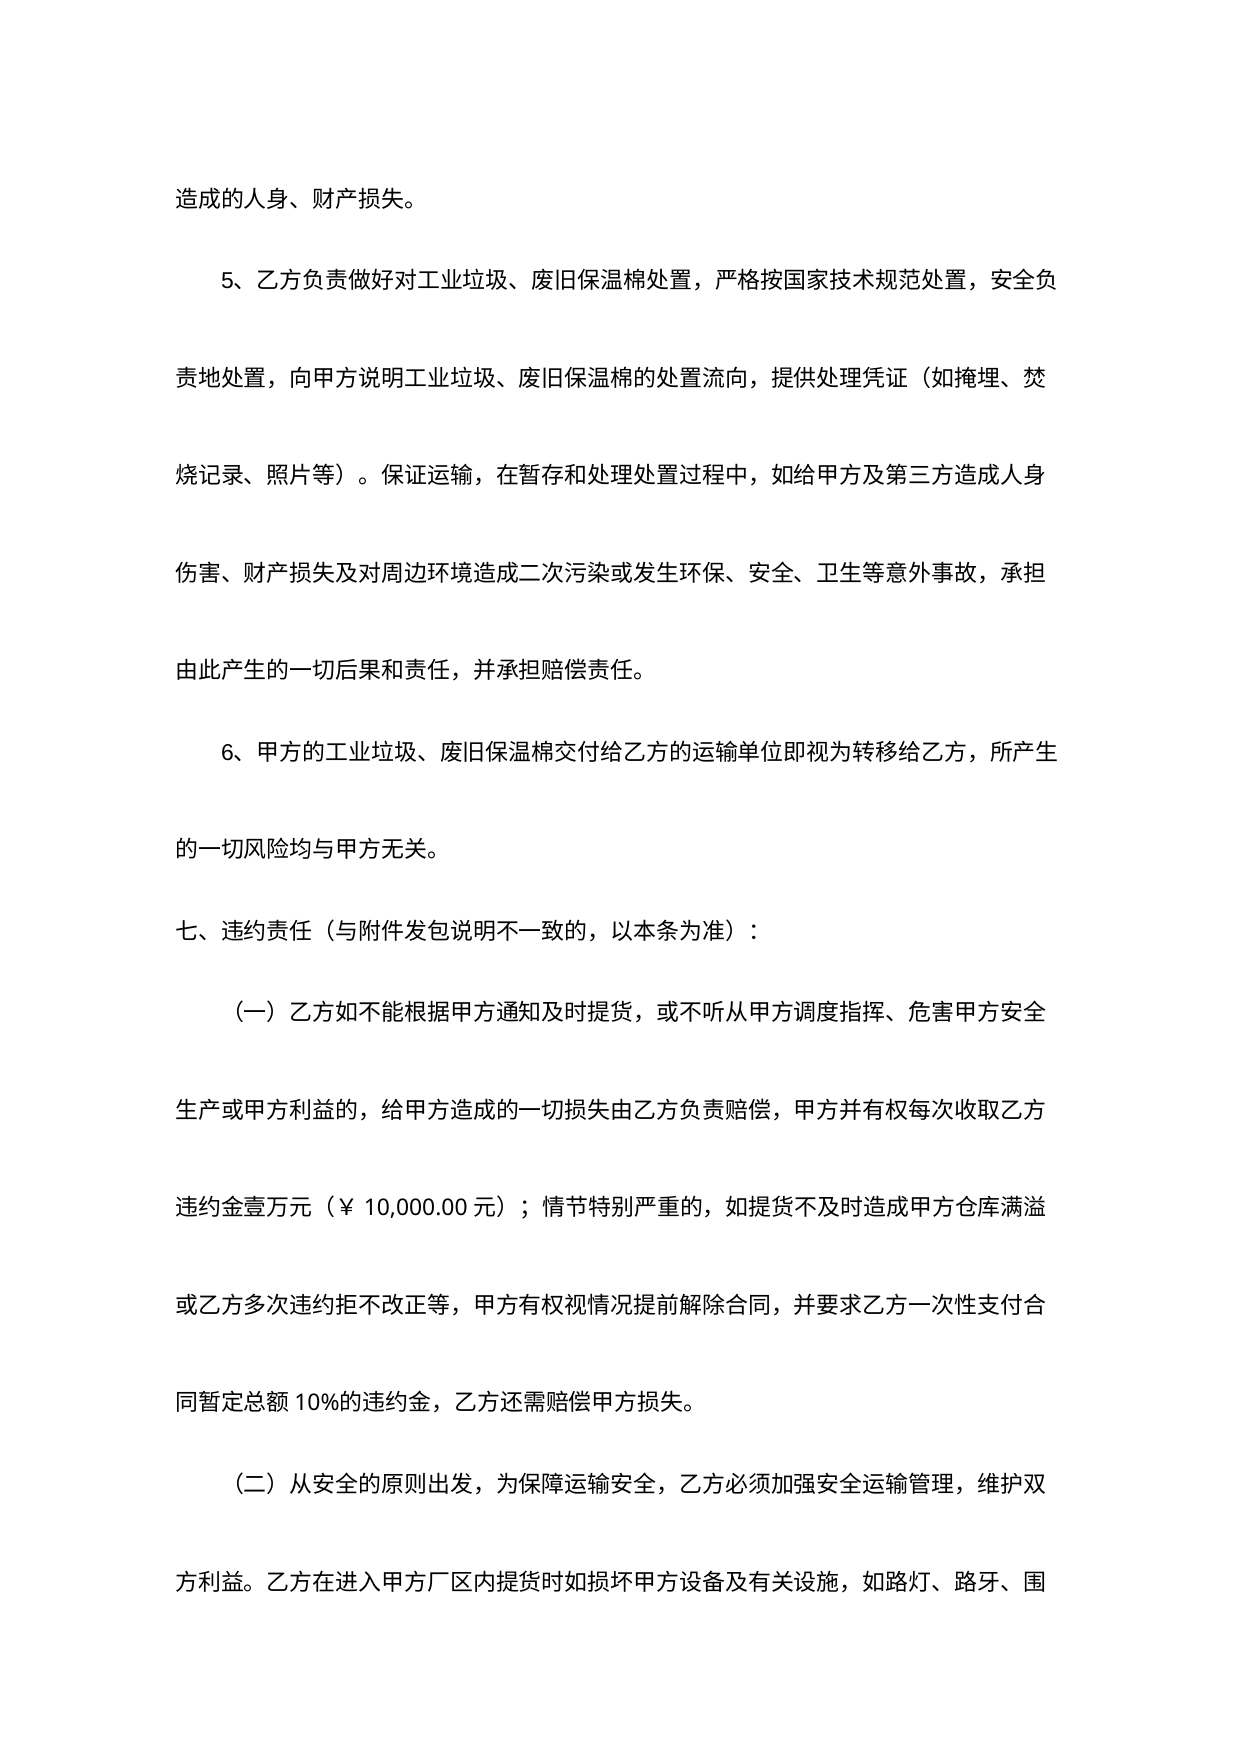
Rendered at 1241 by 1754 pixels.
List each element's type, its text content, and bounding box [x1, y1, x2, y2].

text 6、甲方的工业垃圾、废旧保温棉交付给乙方的运输单位即视为转移给乙方，所产生的一切风险均与甲方无关。 [175, 718, 1065, 880]
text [175, 1450, 1065, 1613]
text 七、违约责任（与附件发包说明不一致的，以本条为准）： [175, 897, 1065, 962]
text 5、乙方负责做好对工业垃圾、废旧保温棉处置，严格按国家技术规范处置，安全负责地处置，向甲方说明工业垃圾、废旧保温棉的处置流向，提供处理凭证（如掩埋、焚烧记录、照片等）。保证运输，在暂存和处理处置过程中，如给甲方及第三方造成人身伤害、财产损失及对周边环境造成二次污染或发生环保、安全、卫生等意外事故，承担由此产生的一切后果和责任，并承担赔偿责任。 [175, 246, 1065, 701]
text （一）乙方如不能根据甲方通知及时提货，或不听从甲方调度指挥、危害甲方安全生产或甲方利益的，给甲方造成的一切损失由乙方负责赔偿，甲方并有权每次收取乙方违约金壹万元（￥ 10,000.00 元）；情节特别严重的，如提货不及时造成甲方仓库满溢或乙方多次违约拒不改正等，甲方有权视情况提前解除合同，并要求乙方一次性支付合同暂定总额10%的违约金，乙方还需赔偿甲方损失。 [175, 978, 1065, 1433]
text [175, 165, 1065, 230]
